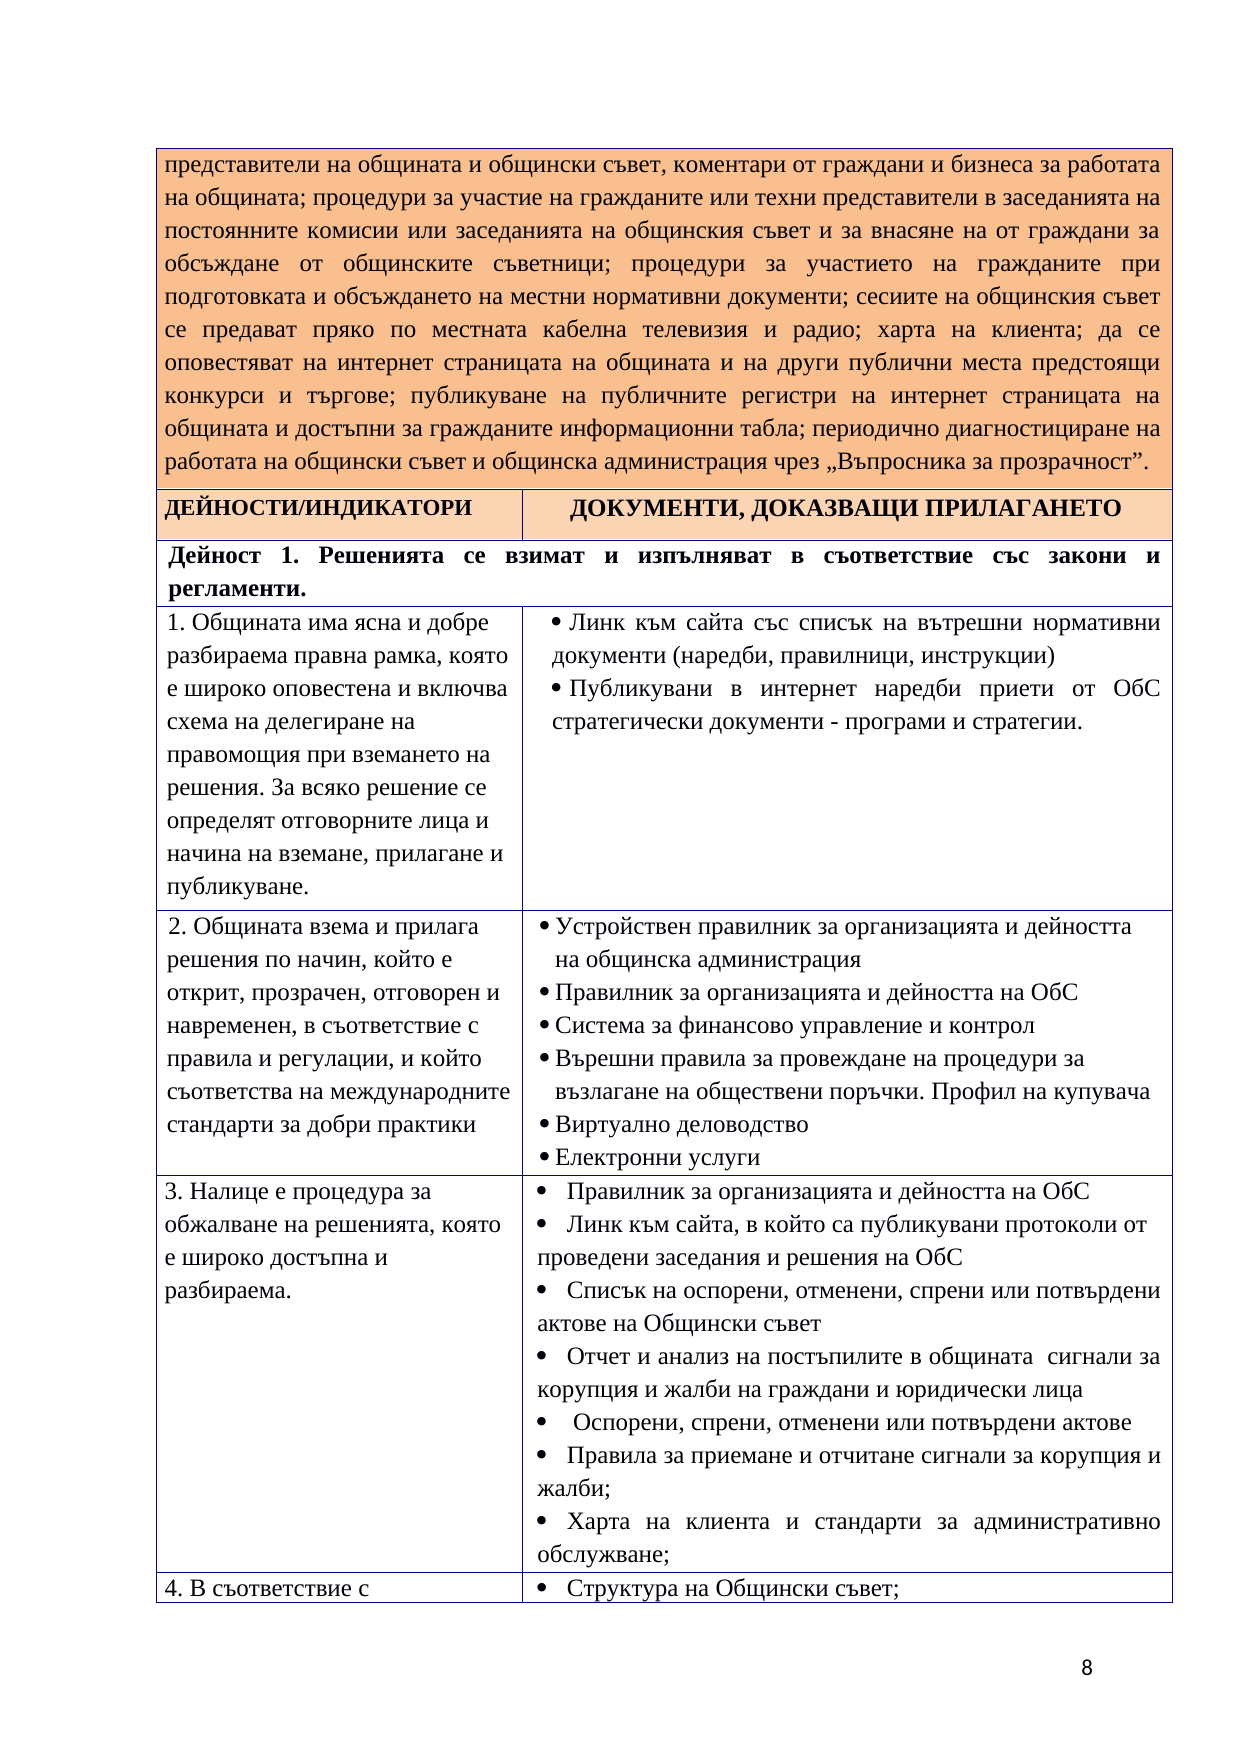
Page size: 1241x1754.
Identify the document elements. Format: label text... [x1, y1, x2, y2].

table_cell Дейност 1. Решенията се взимат и изпълняват в съответствие със закони и регламенти. [157, 541, 1172, 606]
table_cell Устройствен правилник за организацията и дейността на общинска администрация Правилник за организацията и дейността на ОбС Система за финансово управление и контрол Върешни правила за провеждане на процедури за възлагане на обществени поръчки. Профил на купувача Виртуално деловодство Електронни услуги [523, 911, 1172, 1175]
table_cell Линк към сайта със списък на вътрешни нормативни документи (наредби, правилници, инструкции) Публикувани в интернет наредби приети от ОбС стратегически документи - програми и стратегии. [523, 607, 1172, 910]
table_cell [157, 149, 1172, 488]
table_cell ДОКУМЕНТИ, ДОКАЗВАЩИ ПРИЛАГАНЕТО [523, 490, 1172, 539]
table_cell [157, 1573, 522, 1602]
table_cell Правилник за организацията и дейността на ОбС Линк към сайта, в който са публикувани протоколи от проведени заседания и решения на ОбС Списък на оспорени, отменени, спрени или потвърдени актове на Общински съвет Отчет и анализ на постъпилите в общината сигнали за корупция и жалби на граждани и юридически лица Оспорени, спрени, отменени или потвърдени актове Правила за приемане и отчитане сигнали за корупция и жалби; Харта на клиента и стандарти за административно обслужване; [523, 1176, 1172, 1572]
table_cell 1. Общината има ясна и добре разбираема правна рамка, която е широко оповестена и включва схема на делегиране на правомощия при вземането на решения. За всяко решение се определят отговорните лица и начина на вземане, прилагане и публикуване. [157, 607, 522, 910]
table_cell 2. Общината взема и прилага решения по начин, който е открит, прозрачен, отговорен и навременен, в съответствие с правила и регулации, и който съответства на международните стандарти за добри практики [157, 911, 522, 1175]
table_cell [523, 1573, 1172, 1602]
table_cell 3. Налице е процедура за обжалване на решенията, която е широко достъпна и разбираема. [157, 1176, 522, 1572]
table_cell ДЕЙНОСТИ/ИНДИКАТОРИ [157, 490, 522, 539]
